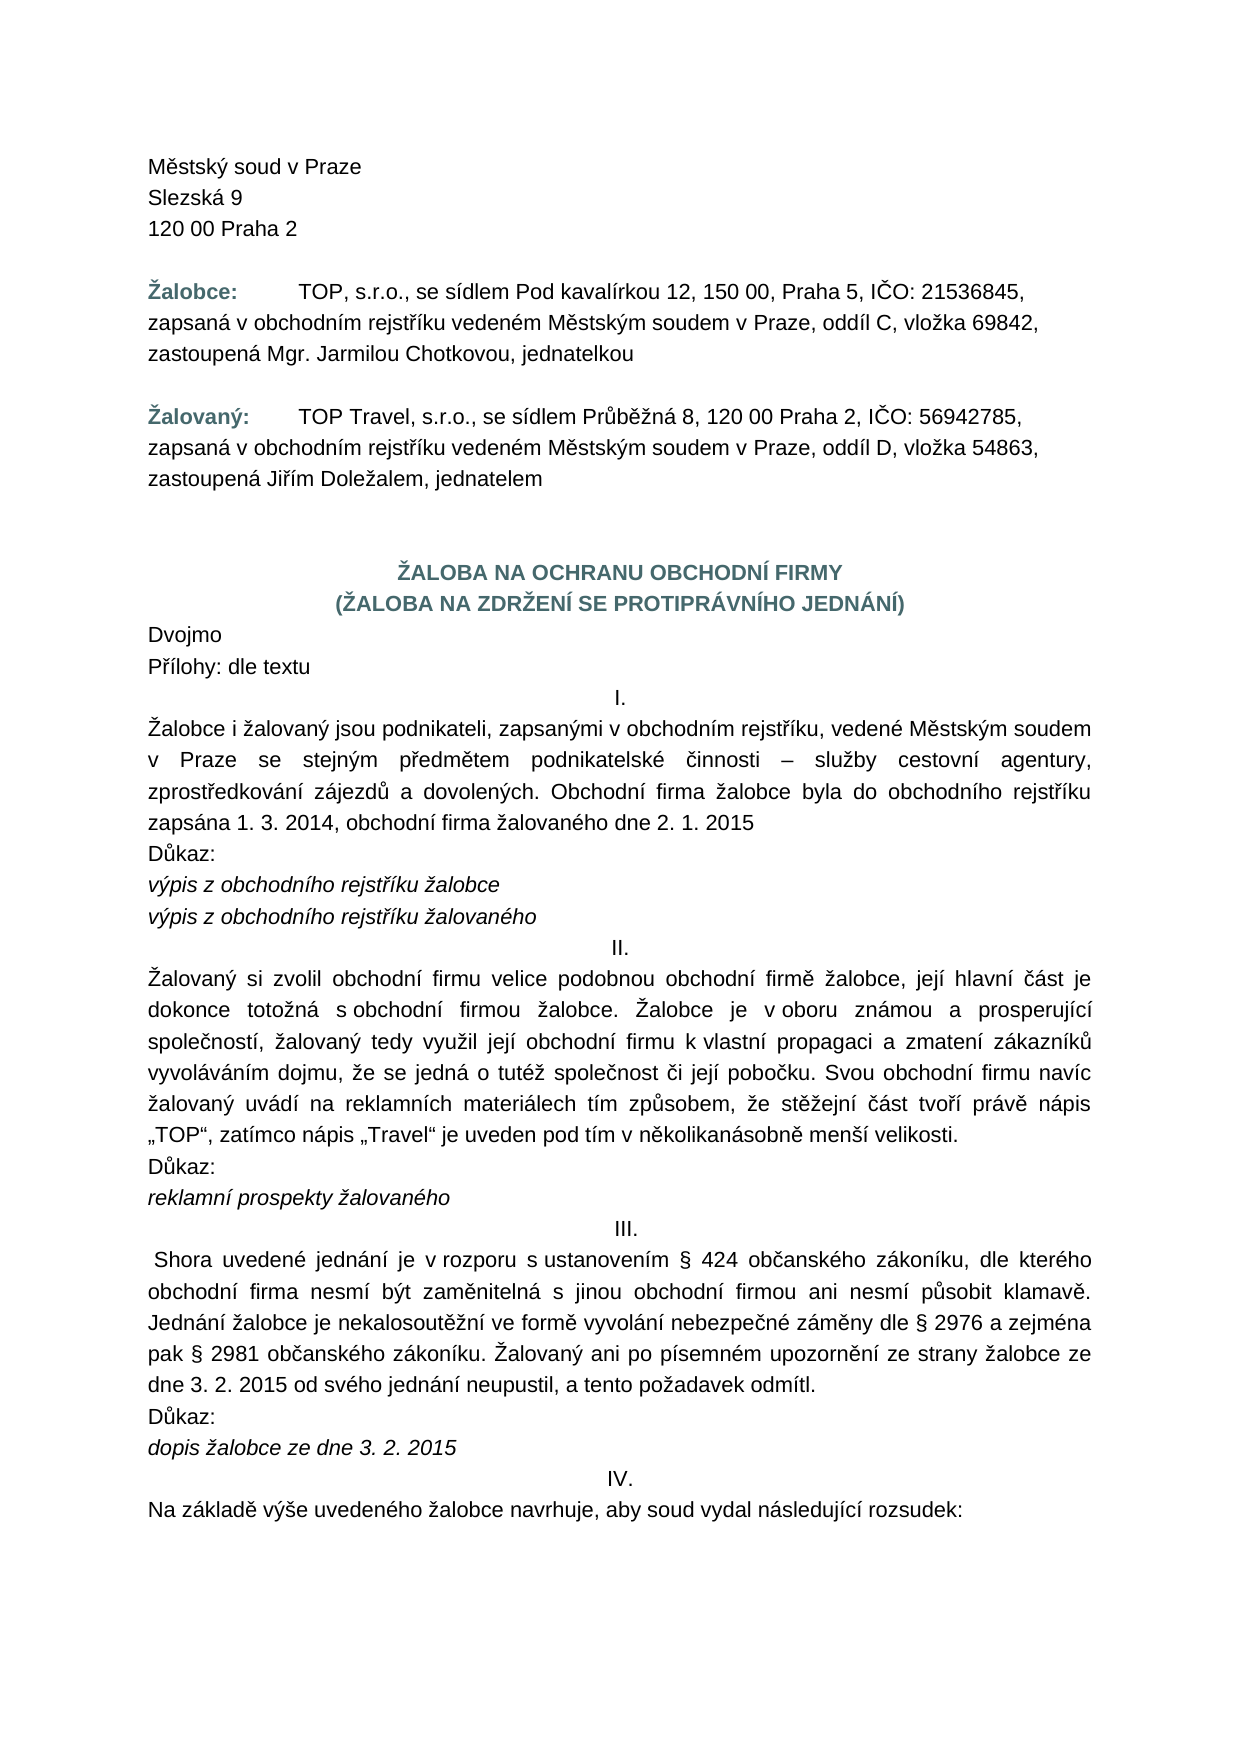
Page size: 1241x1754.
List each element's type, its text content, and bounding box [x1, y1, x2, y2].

text Žalovaný: TOP Travel, s.r.o., se sídlem Průběžná 8, 120 00 Praha 2, IČO: 56942785, zapsaná v obchodním rejstříku vedeném Městským soudem v Praze, oddíl D, vložka 54863, zastoupená Jiřím Doležalem, jednatelem [148, 398, 1093, 491]
text Žalobce i žalovaný jsou podnikateli, zapsanými v obchodním rejstříku, vedené Městským soudem v Praze se stejným předmětem podnikatelské činnosti – služby cestovní agentury, zprostředkování zájezdů a dovolených. Obchodní firma žalobce byla do obchodního rejstříku zapsána 1. 3. 2014, obchodní firma žalovaného dne 2. 1. 2015 [148, 710, 1093, 835]
text Žalovaný si zvolil obchodní firmu velice podobnou obchodní firmě žalobce, její hlavní část je dokonce totožná s obchodní firmou žalobce. Žalobce je v oboru známou a prosperující společností, žalovaný tedy využil její obchodní firmu k vlastní propagaci a zmatení zákazníků vyvoláváním dojmu, že se jedná o tutéž společnost či její pobočku. Svou obchodní firmu navíc žalovaný uvádí na reklamních materiálech tím způsobem, že stěžejní část tvoří právě nápis „TOP“, zatímco nápis „Travel“ je uveden pod tím v několikanásobně menší velikosti. [148, 960, 1093, 1148]
text Žalobce: TOP, s.r.o., se sídlem Pod kavalírkou 12, 150 00, Praha 5, IČO: 21536845, zapsaná v obchodním rejstříku vedeném Městským soudem v Praze, oddíl C, vložka 69842, zastoupená Mgr. Jarmilou Chotkovou, jednatelkou [148, 273, 1093, 366]
text Důkaz: výpis z obchodního rejstříku žalobce výpis z obchodního rejstříku žalovaného [148, 835, 1093, 929]
text II. [148, 929, 1093, 960]
text Městský soud v Praze Slezská 9 120 00 Praha 2 [148, 148, 1093, 241]
text ŽALOBA NA OCHRANU OBCHODNÍ FIRMY (ŽALOBA NA ZDRŽENÍ SE PROTIPRÁVNÍHO JEDNÁNÍ) [148, 554, 1093, 616]
text Na základě výše uvedeného žalobce navrhuje, aby soud vydal následující rozsudek: [148, 1491, 1093, 1523]
text Důkaz: dopis žalobce ze dne 3. 2. 2015 [148, 1398, 1093, 1460]
text Přílohy: dle textu [148, 648, 1093, 679]
text Důkaz: reklamní prospekty žalovaného [148, 1148, 1093, 1210]
text Dvojmo [148, 616, 1093, 648]
text Shora uvedené jednání je v rozporu s ustanovením § 424 občanského zákoníku, dle kterého obchodní firma nesmí být zaměnitelná s jinou obchodní firmou ani nesmí působit klamavě. Jednání žalobce je nekalosoutěžní ve formě vyvolání nebezpečné záměny dle § 2976 a zejména pak § 2981 občanského zákoníku. Žalovaný ani po písemném upozornění ze strany žalobce ze dne 3. 2. 2015 od svého jednání neupustil, a tento požadavek odmítl. [148, 1241, 1093, 1398]
text IV. [148, 1460, 1093, 1491]
text III. [148, 1210, 1093, 1241]
text I. [148, 679, 1093, 710]
